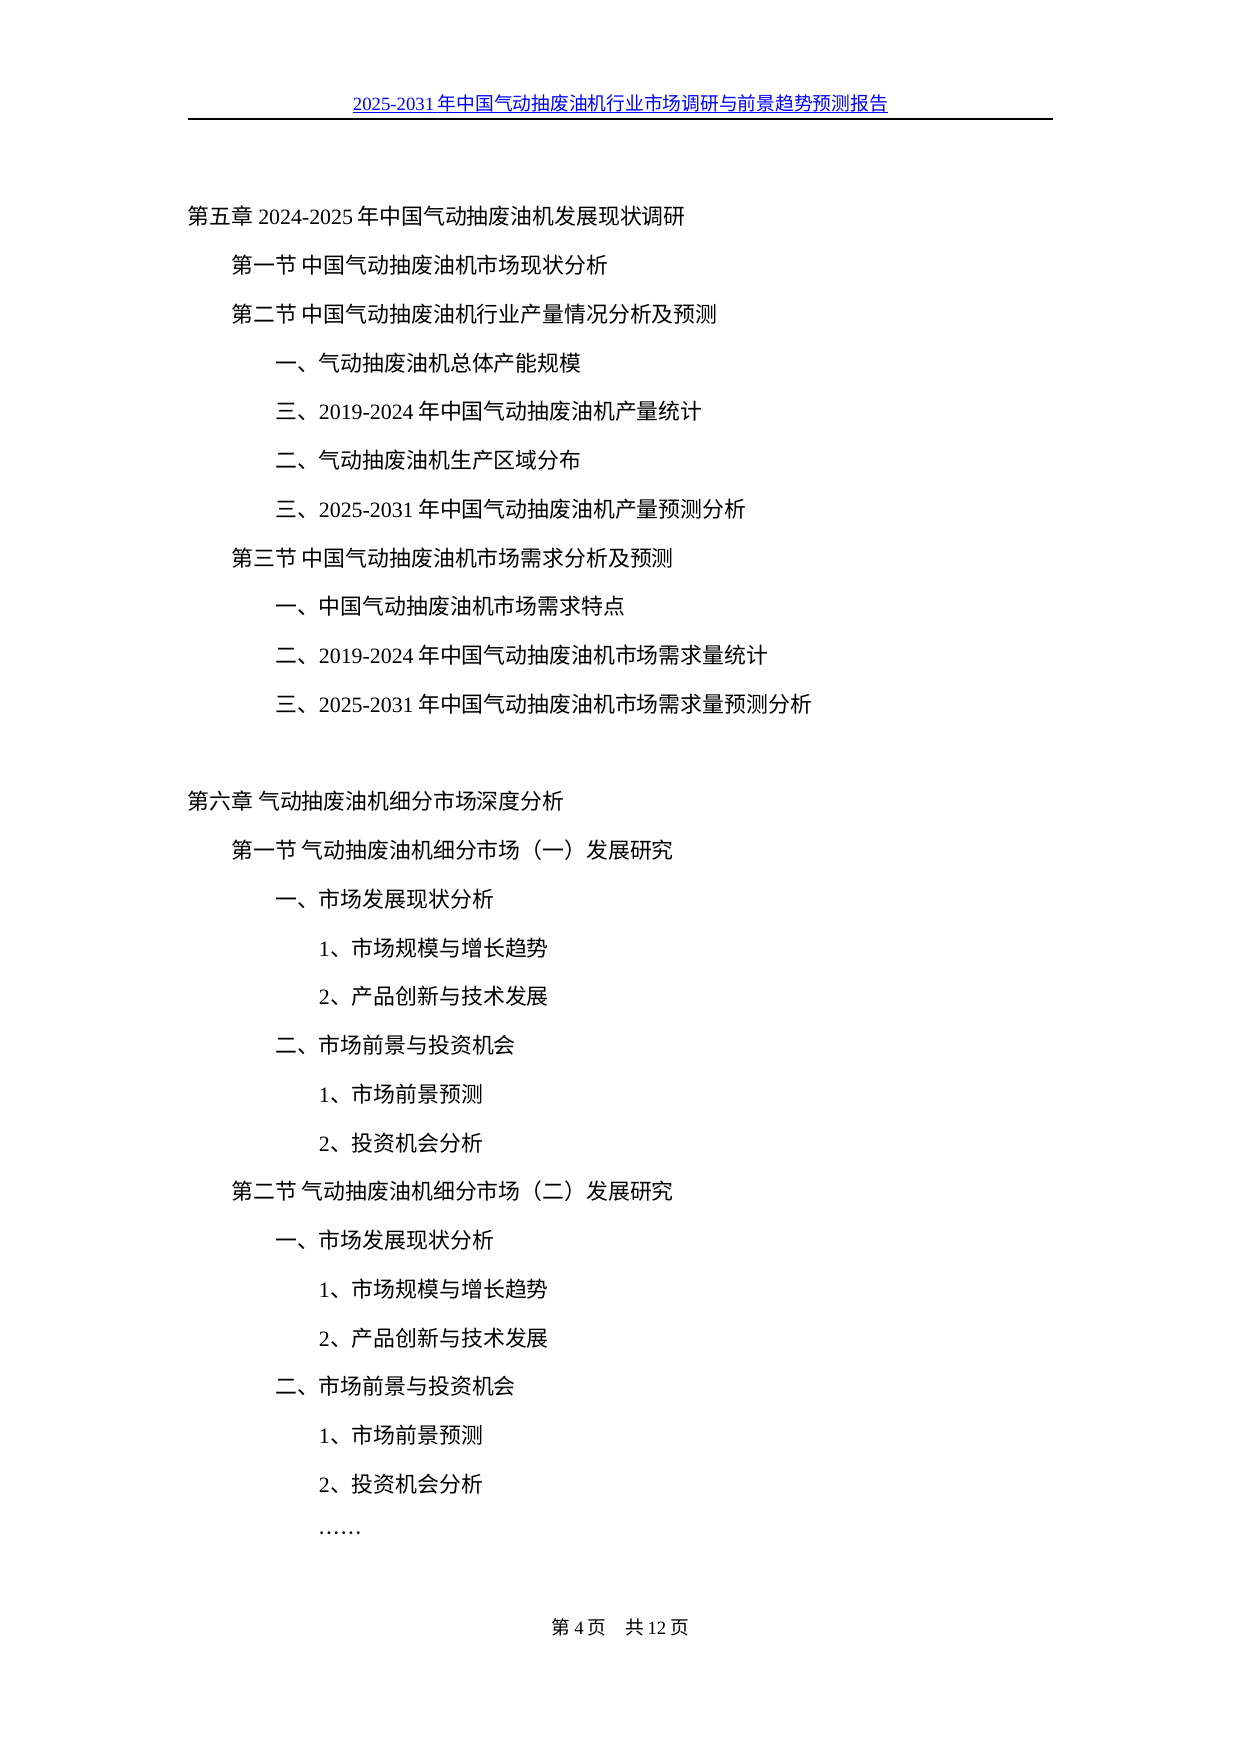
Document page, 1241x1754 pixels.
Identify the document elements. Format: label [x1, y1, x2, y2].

text [187, 150, 1053, 1548]
